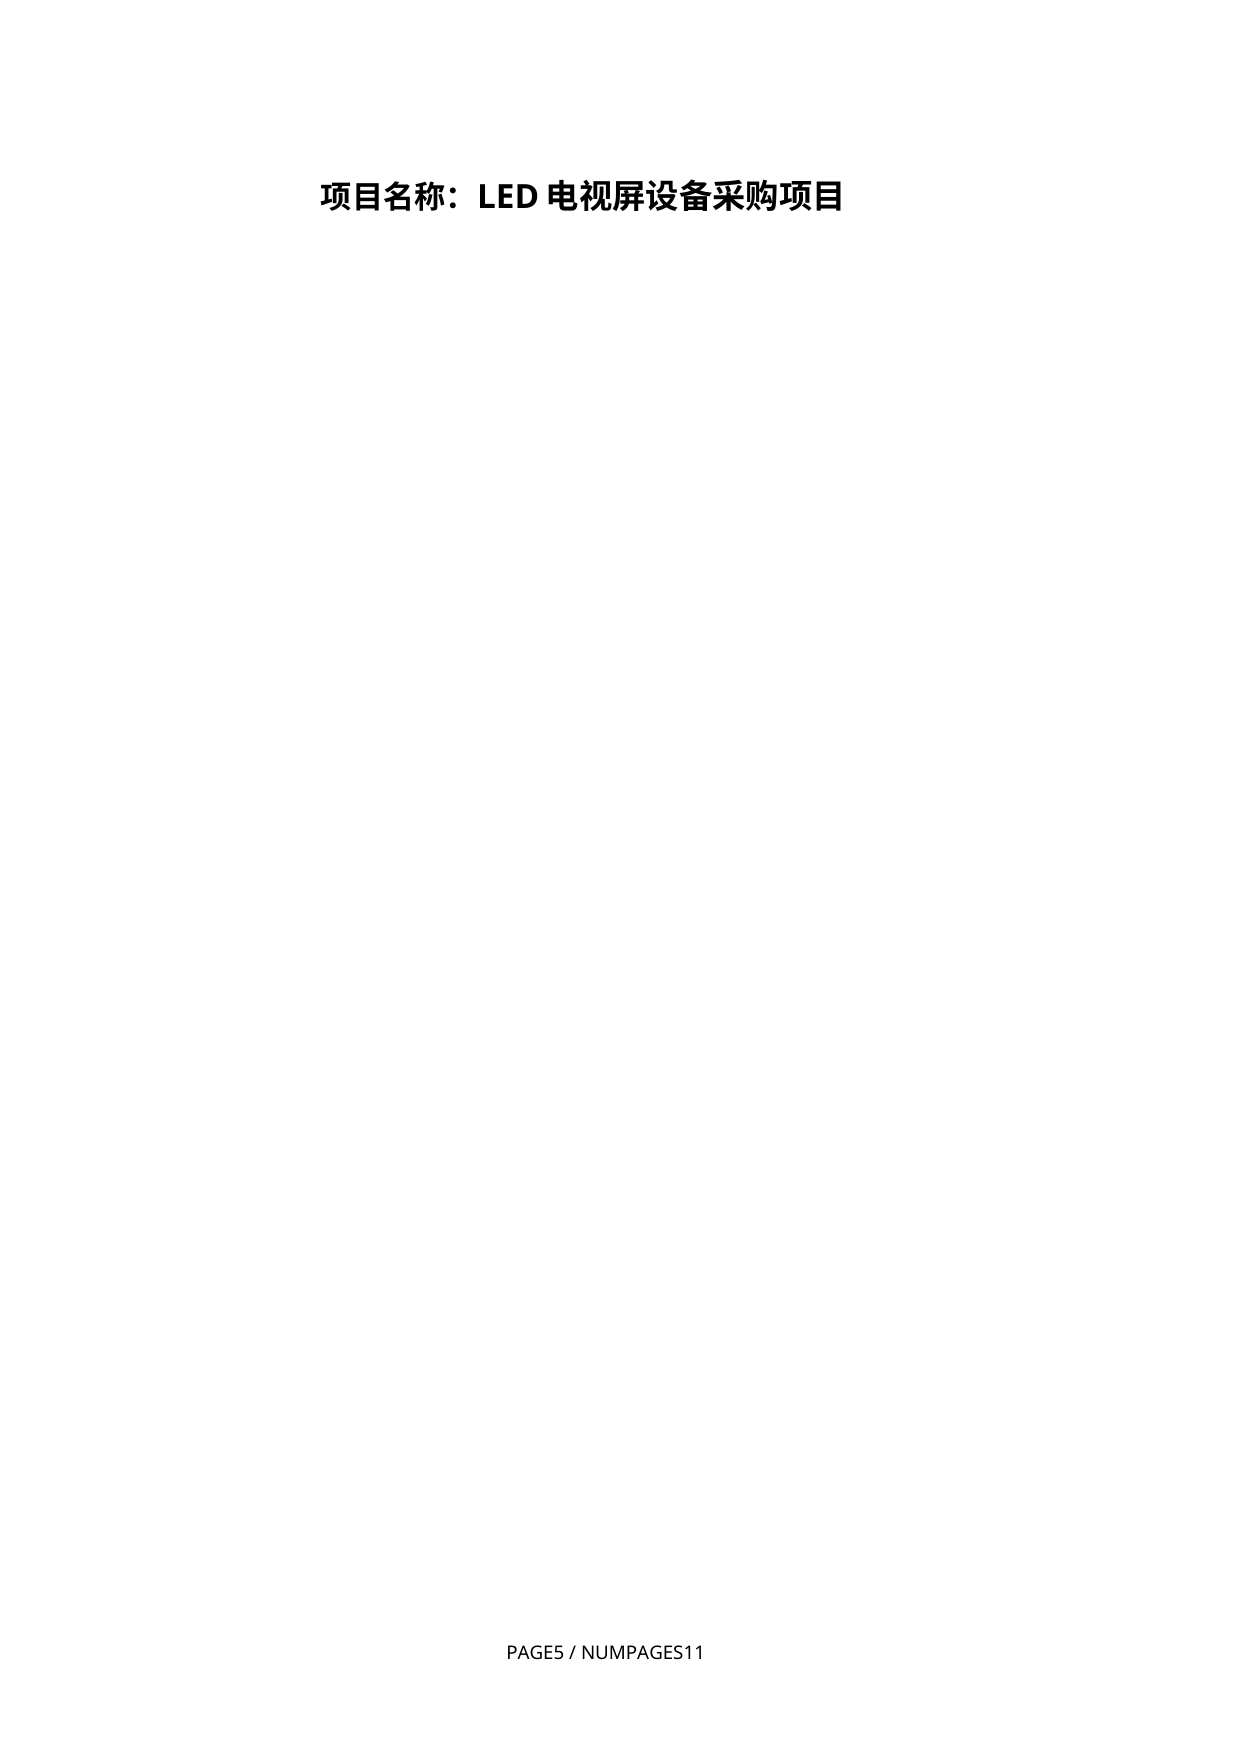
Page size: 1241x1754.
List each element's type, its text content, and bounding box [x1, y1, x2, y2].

text 项目名称：LED电视屏设备采购项目 [118, 162, 1093, 227]
